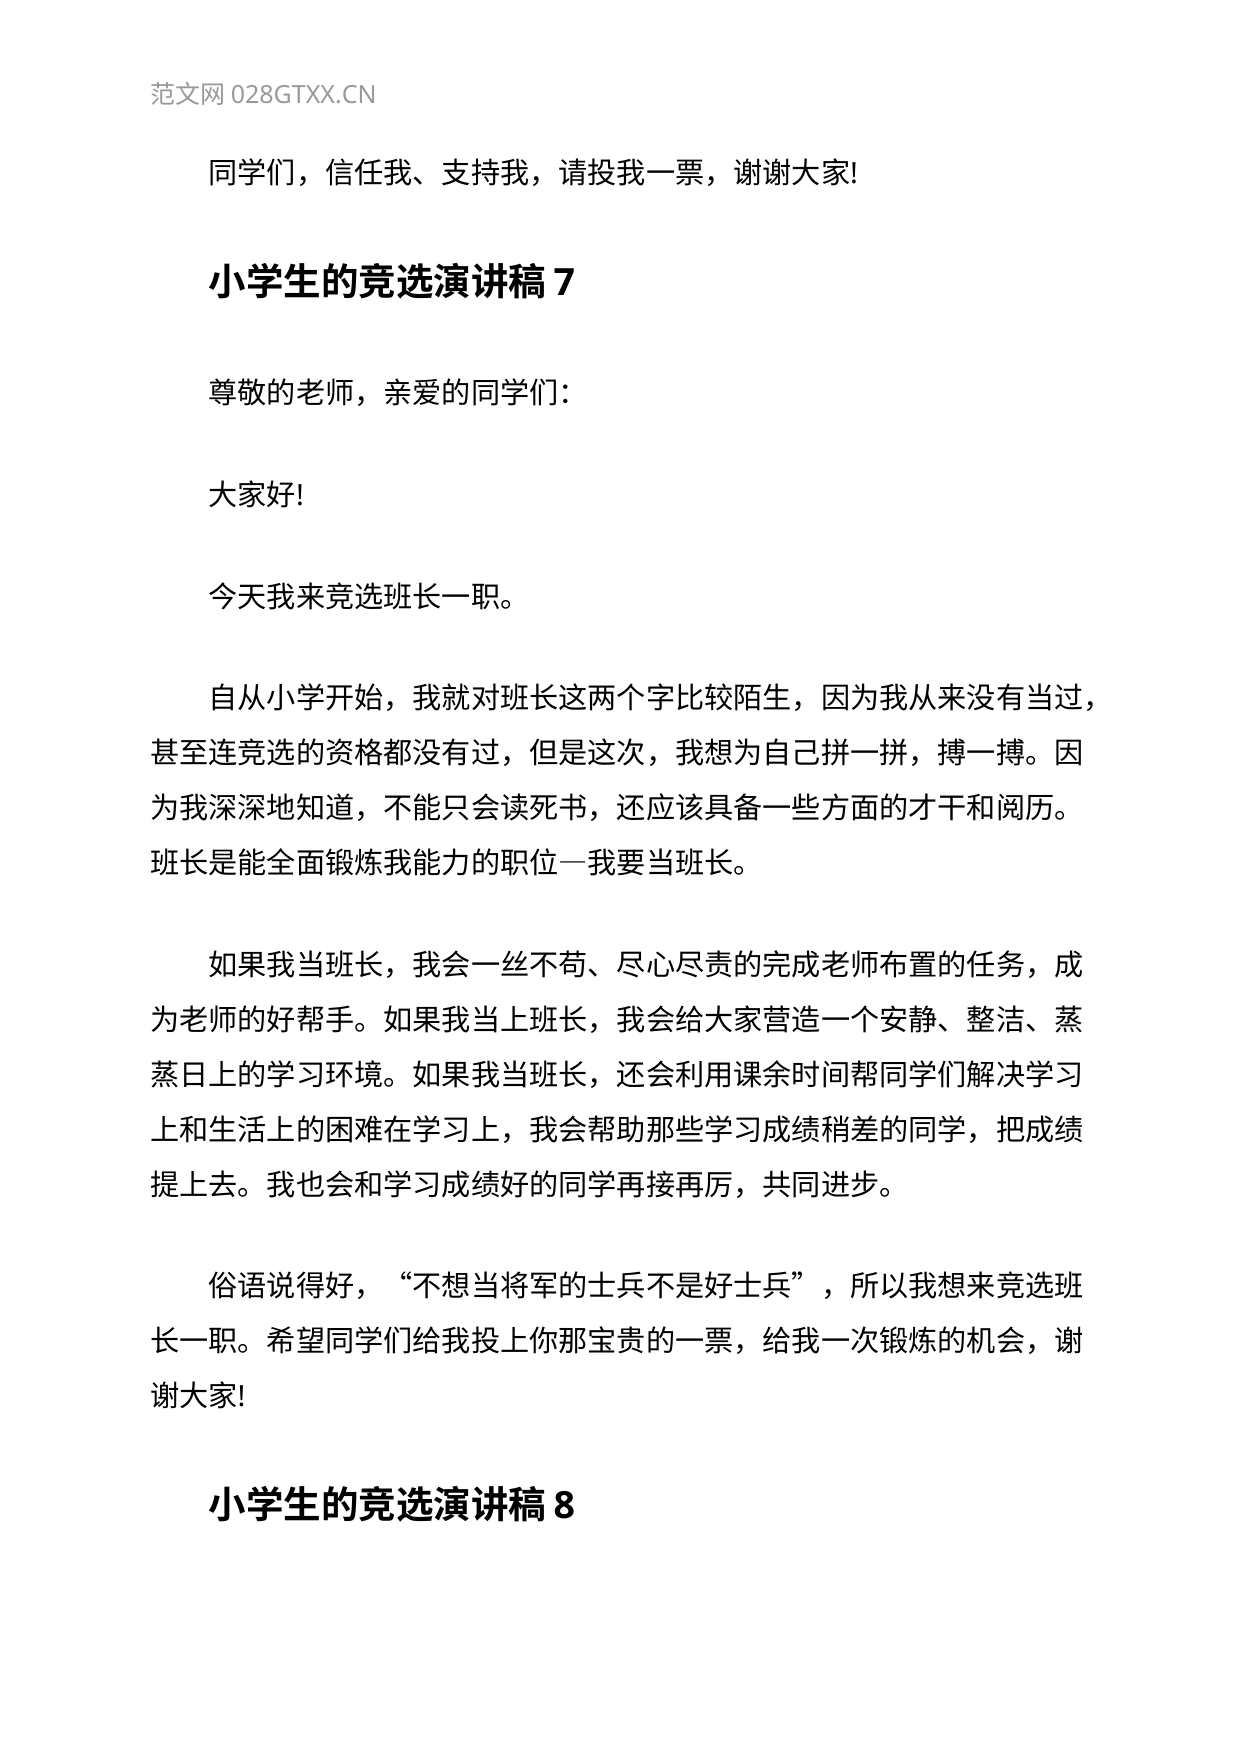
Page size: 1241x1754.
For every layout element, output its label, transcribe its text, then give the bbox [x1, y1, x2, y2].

text 大家好! [150, 471, 1090, 514]
text 小学生的竞选演讲稿7 [150, 252, 1090, 306]
text 自从小学开始，我就对班长这两个字比较陌生，因为我从来没有当过，甚至连竞选的资格都没有过，但是这次，我想为自己拼一拼，搏一搏。因为我深深地知道，不能只会读死书，还应该具备一些方面的才干和阅历。班长是能全面锻炼我能力的职位—我要当班长。 [150, 675, 1090, 882]
text 小学生的竞选演讲稿8 [150, 1475, 1090, 1529]
text 如果我当班长，我会一丝不苟、尽心尽责的完成老师布置的任务，成为老师的好帮手。如果我当上班长，我会给大家营造一个安静、整洁、蒸蒸日上的学习环境。如果我当班长，还会利用课余时间帮同学们解决学习上和生活上的困难在学习上，我会帮助那些学习成绩稍差的同学，把成绩提上去。我也会和学习成绩好的同学再接再厉，共同进步。 [150, 942, 1090, 1203]
text 同学们，信任我、支持我，请投我一票，谢谢大家! [150, 150, 1090, 192]
text 尊敬的老师，亲爱的同学们： [150, 369, 1090, 412]
text 俗语说得好，“不想当将军的士兵不是好士兵”，所以我想来竞选班长一职。希望同学们给我投上你那宝贵的一票，给我一次锻炼的机会，谢谢大家! [150, 1263, 1090, 1415]
text 今天我来竞选班长一职。 [150, 573, 1090, 616]
